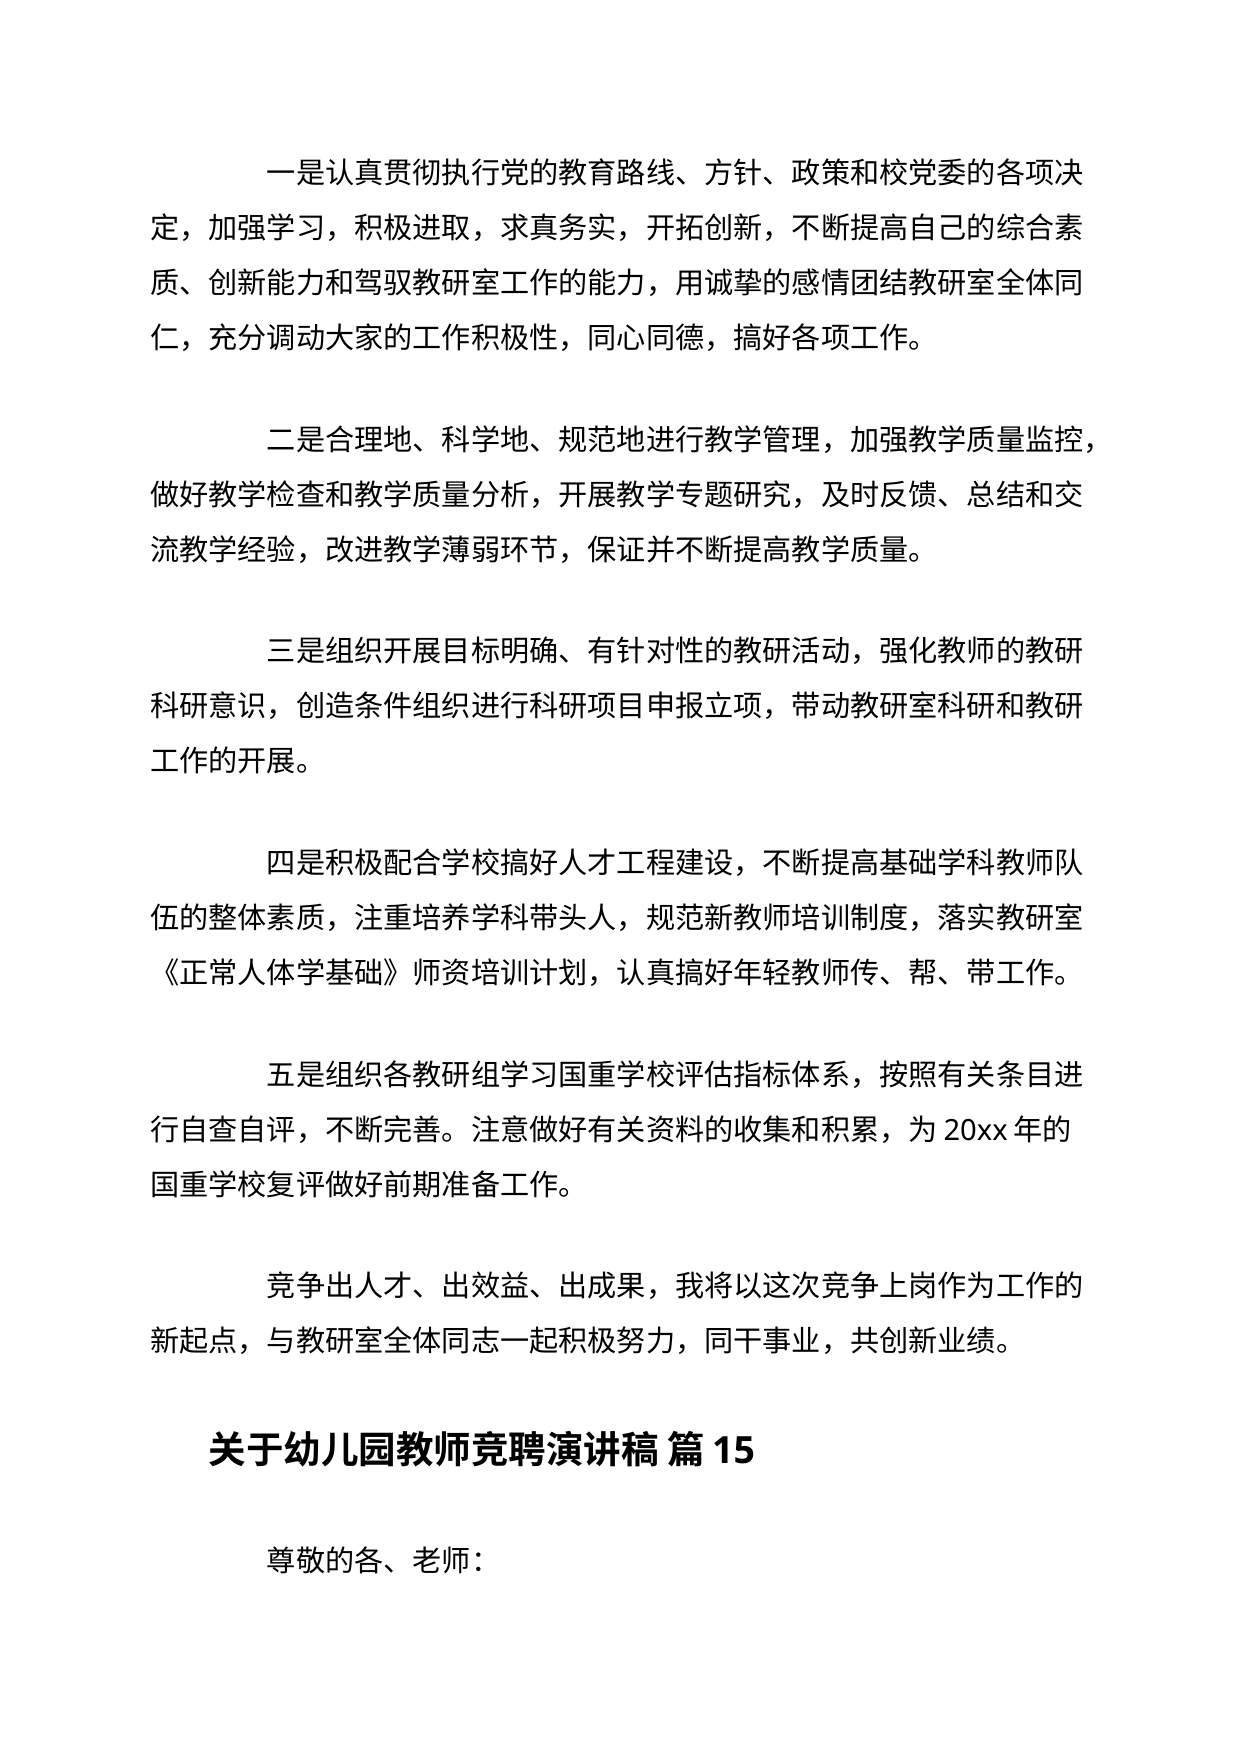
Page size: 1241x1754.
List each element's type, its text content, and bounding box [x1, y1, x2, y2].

text 一是认真贯彻执行党的教育路线、方针、政策和校党委的各项决定，加强学习，积极进取，求真务实，开拓创新，不断提高自己的综合素质、创新能力和驾驭教研室工作的能力，用诚挚的感情团结教研室全体同仁，充分调动大家的工作积极性，同心同德，搞好各项工作。 [150, 150, 1090, 357]
text 关于幼儿园教师竞聘演讲稿 篇15 [150, 1419, 1090, 1474]
text 三是组织开展目标明确、有针对性的教研活动，强化教师的教研科研意识，创造条件组织进行科研项目申报立项，带动教研室科研和教研工作的开展。 [150, 628, 1090, 780]
text 尊敬的各、老师： [150, 1537, 1090, 1579]
text 竞争出人才、出效益、出成果，我将以这次竞争上岗作为工作的新起点，与教研室全体同志一起积极努力，同干事业，共创新业绩。 [150, 1263, 1090, 1360]
text 二是合理地、科学地、规范地进行教学管理，加强教学质量监控，做好教学检查和教学质量分析，开展教学专题研究，及时反馈、总结和交流教学经验，改进教学薄弱环节，保证并不断提高教学质量。 [150, 416, 1090, 568]
text 四是积极配合学校搞好人才工程建设，不断提高基础学科教师队伍的整体素质，注重培养学科带头人，规范新教师培训制度，落实教研室《正常人体学基础》师资培训计划，认真搞好年轻教师传、帮、带工作。 [150, 839, 1090, 992]
text 五是组织各教研组学习国重学校评估指标体系，按照有关条目进行自查自评，不断完善。注意做好有关资料的收集和积累，为20xx年的国重学校复评做好前期准备工作。 [150, 1051, 1090, 1203]
